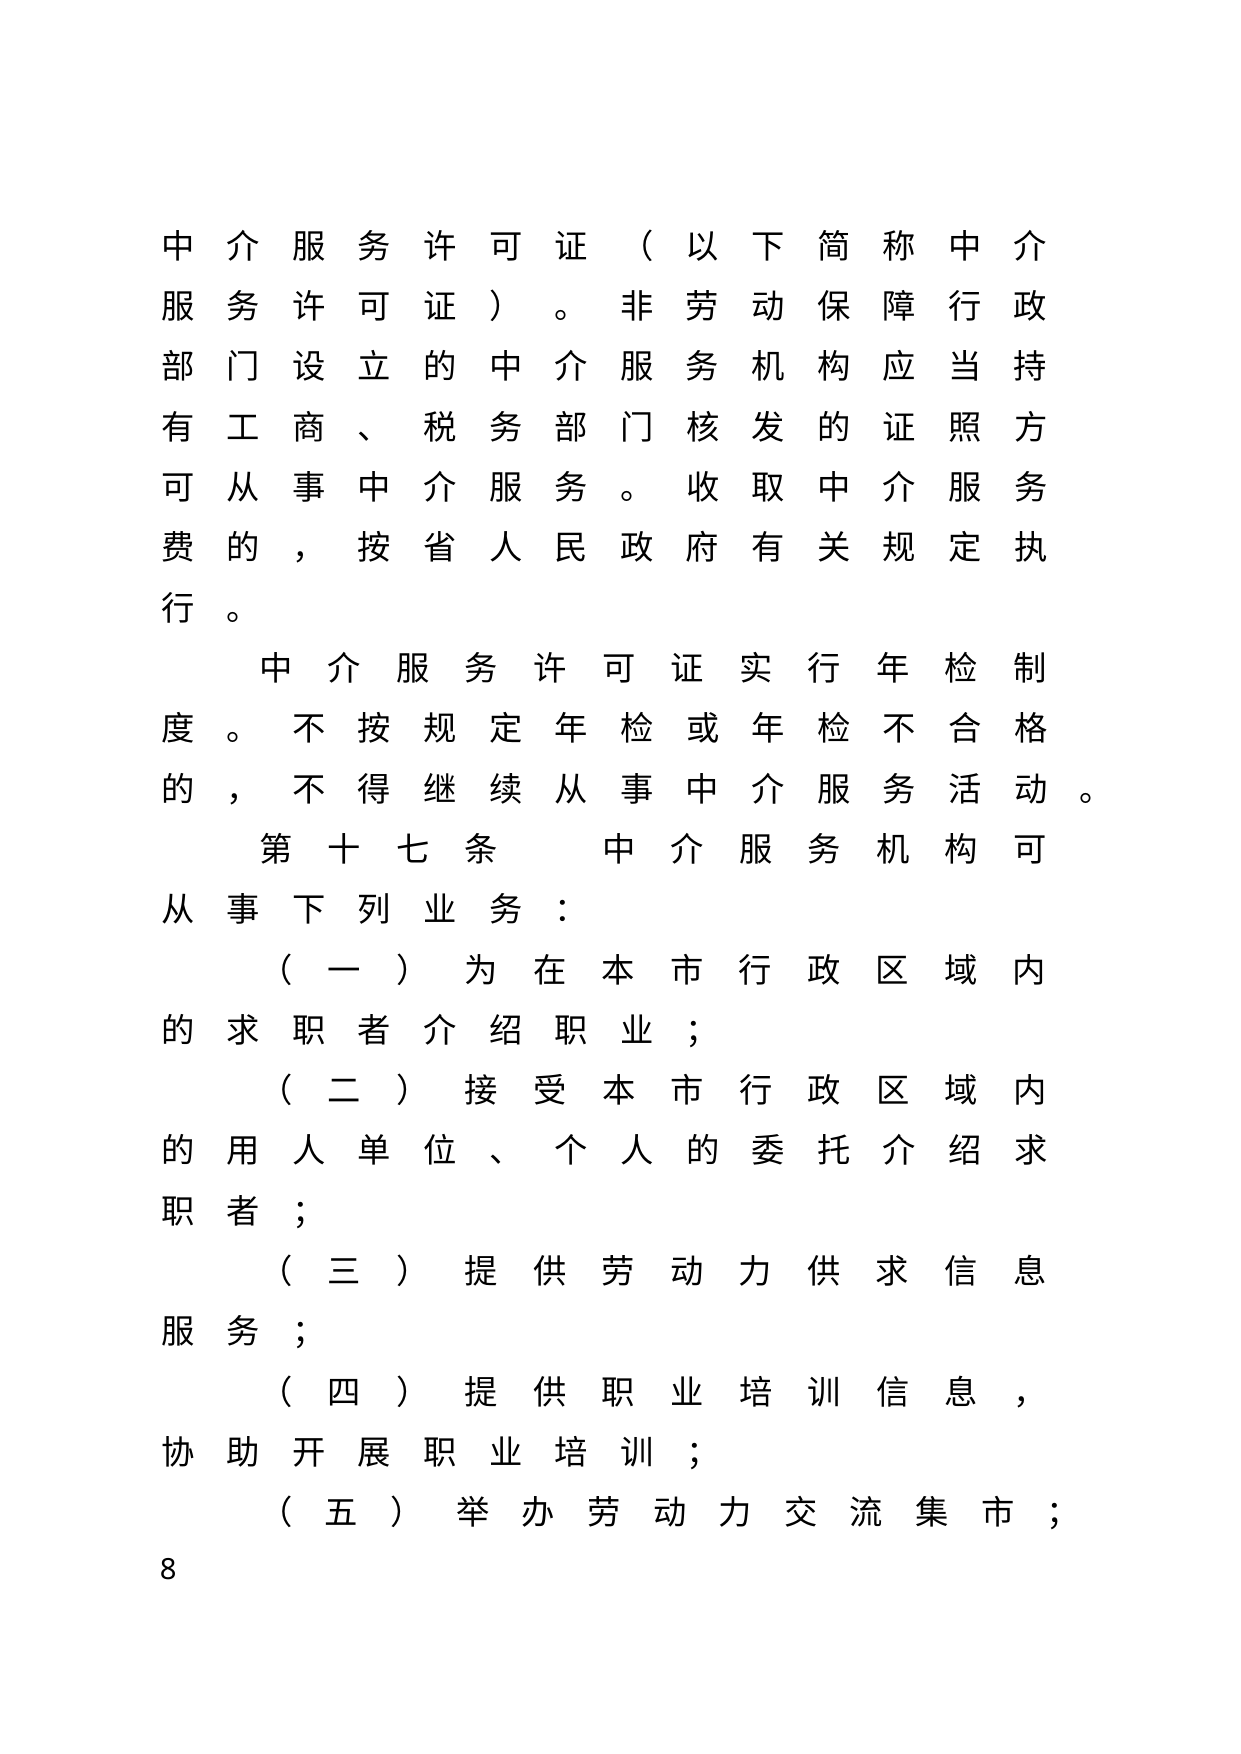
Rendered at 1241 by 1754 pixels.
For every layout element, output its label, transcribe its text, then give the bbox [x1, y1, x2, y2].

text （三）提供劳动力供求信息服务； [161, 1239, 1079, 1359]
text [161, 213, 1079, 636]
text （一）为在本市行政区域内的求职者介绍职业； [161, 937, 1079, 1058]
text （四）提供职业培训信息，协助开展职业培训； [161, 1359, 1079, 1480]
text 第十七条 中介服务机构可从事下列业务： [161, 817, 1079, 937]
text （二）接受本市行政区域内的用人单位、个人的委托介绍求职者； [161, 1058, 1079, 1239]
text （五）举办劳动力交流集市； [161, 1480, 1079, 1540]
text 中介服务许可证实行年检制度。不按规定年检或年检不合格的，不得继续从事中介服务活动。 [161, 636, 1079, 817]
